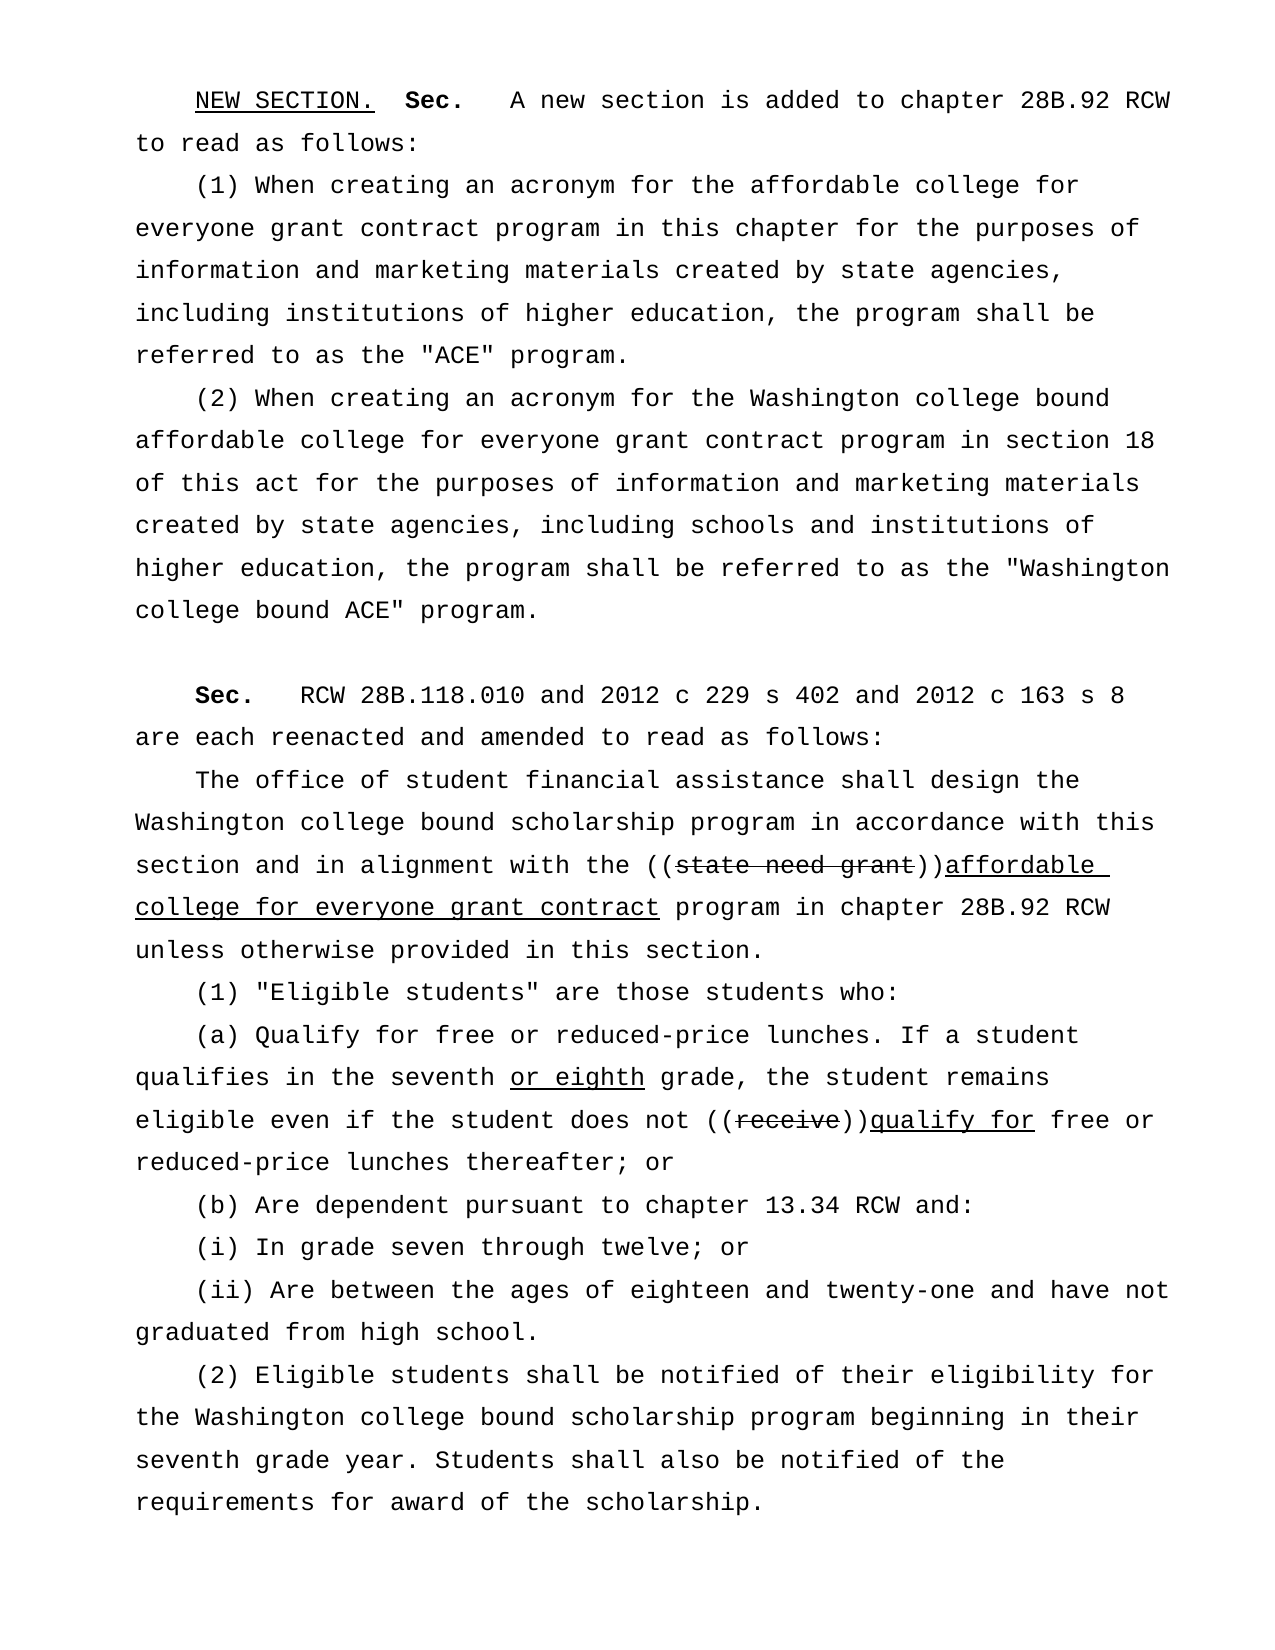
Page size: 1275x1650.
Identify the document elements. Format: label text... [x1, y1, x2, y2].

text Sec. RCW 28B.118.010 and 2012 c 229 s 402 and 2012 c 163 s 8 are each reenacted and amended to read as follows: [135, 669, 1170, 754]
text (i) In grade seven through twelve; or [135, 1222, 1170, 1264]
text (1) "Eligible students" are those students who: [135, 967, 1170, 1009]
text (b) Are dependent pursuant to chapter 13.34 RCW and: [135, 1179, 1170, 1222]
text NEW SECTION. Sec. A new section is added to chapter 28B.92 RCW to read as follows: [135, 75, 1170, 160]
text (1) When creating an acronym for the affordable college for everyone grant contract program in this chapter for the purposes of information and marketing materials created by state agencies, including institutions of higher education, the program shall be referred to as the "ACE" program. [135, 160, 1170, 372]
text The office of student financial assistance shall design the Washington college bound scholarship program in accordance with this section and in alignment with the ((state need grant))affordable college for everyone grant contract program in chapter 28B.92 RCW unless otherwise provided in this section. [135, 754, 1170, 967]
text (a) Qualify for free or reduced-price lunches. If a student qualifies in the seventh or eighth grade, the student remains eligible even if the student does not ((receive))qualify for free or reduced-price lunches thereafter; or [135, 1009, 1170, 1179]
text (2) Eligible students shall be notified of their eligibility for the Washington college bound scholarship program beginning in their seventh grade year. Students shall also be notified of the requirements for award of the scholarship. [135, 1349, 1170, 1519]
text (ii) Are between the ages of eighteen and twenty-one and have not graduated from high school. [135, 1264, 1170, 1349]
text (2) When creating an acronym for the Washington college bound affordable college for everyone grant contract program in section 18 of this act for the purposes of information and marketing materials created by state agencies, including schools and institutions of higher education, the program shall be referred to as the "Washington college bound ACE" program. [135, 372, 1170, 627]
